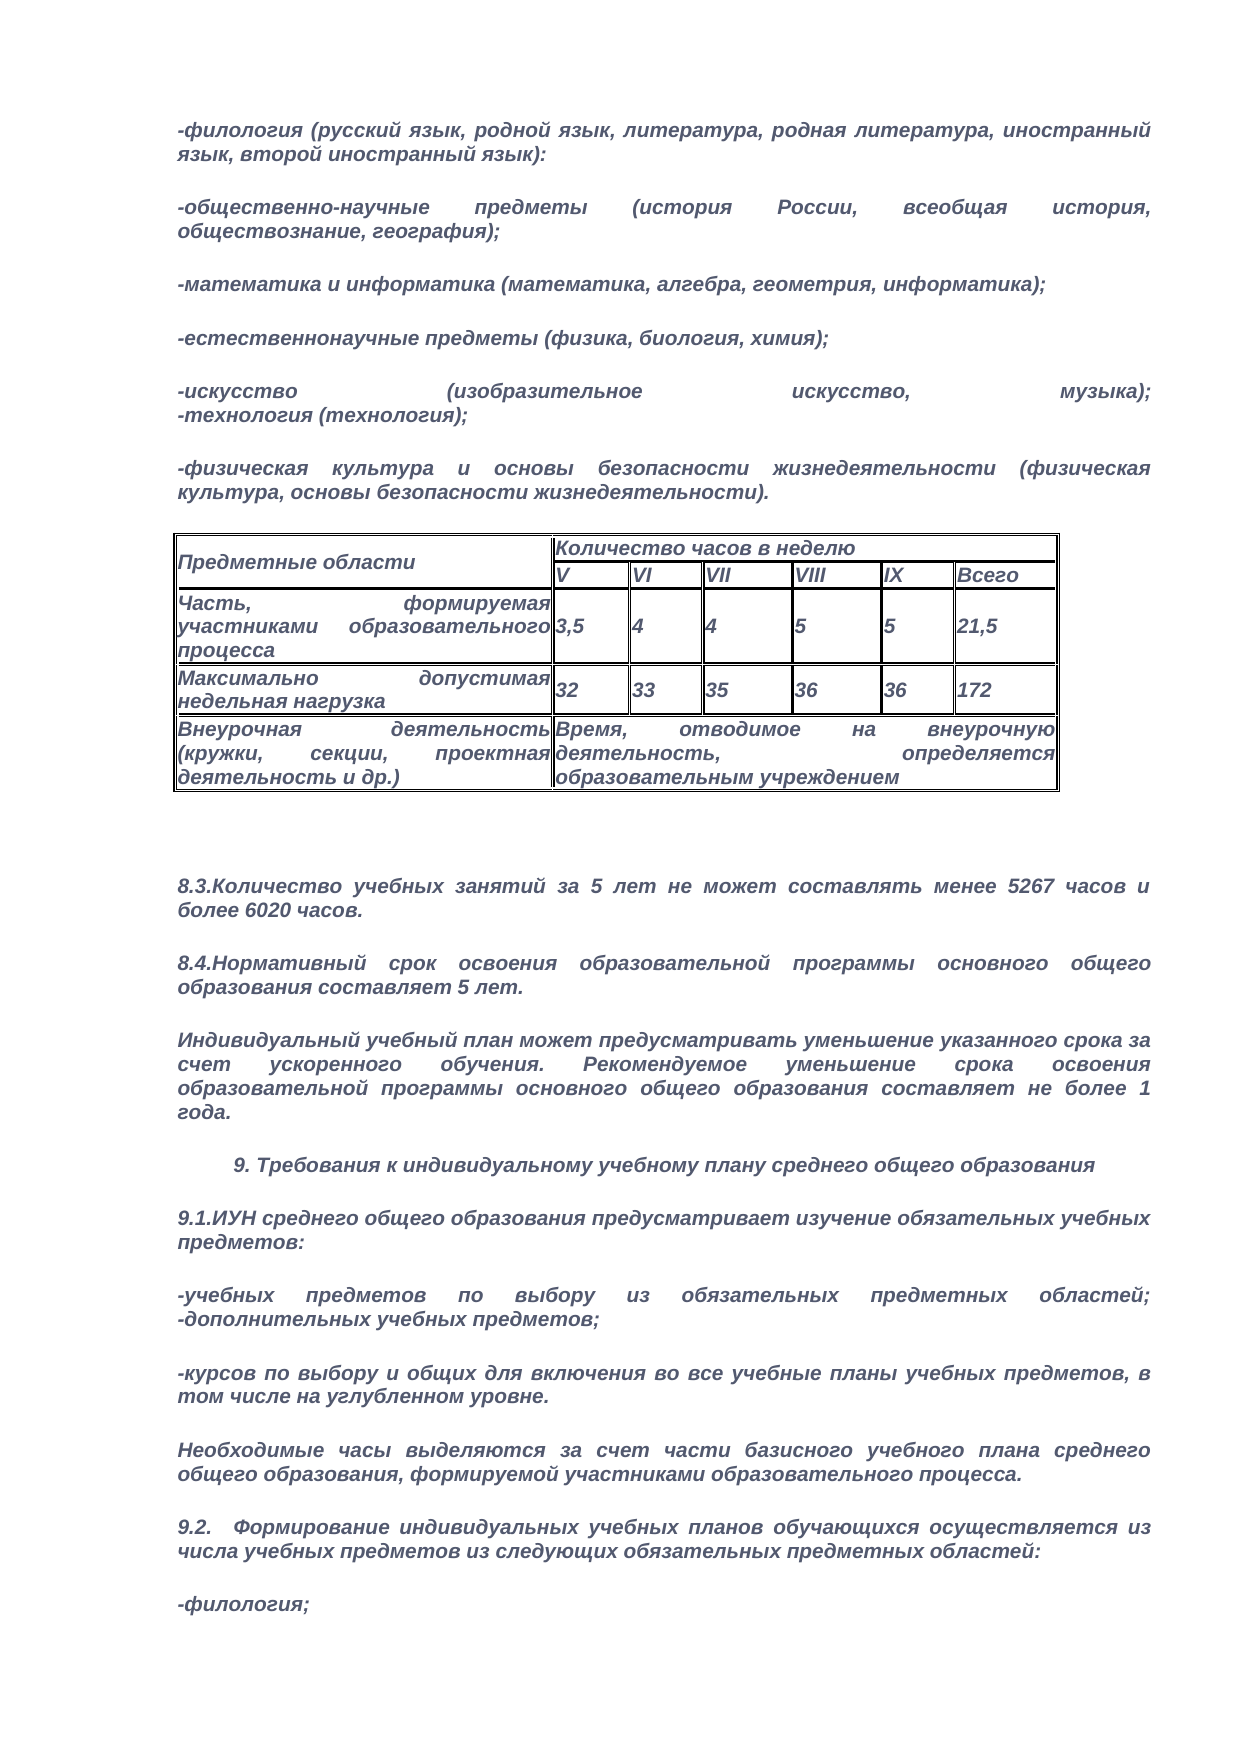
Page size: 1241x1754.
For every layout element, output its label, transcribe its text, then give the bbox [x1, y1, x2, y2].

table_cell Часть, формируемая участниками образовательного процесса [177, 587, 551, 662]
table_cell Максимально допустимая недельная нагрузка [177, 662, 551, 713]
table_cell 35 [705, 666, 791, 713]
text -математика и информатика (математика, алгебра, геометрия, информатика); [177, 272, 1152, 296]
table_cell VI [631, 563, 701, 587]
text 9.2. Формирование индивидуальных учебных планов обучающихся осуществляется из числа учебных предметов из следующих обязательных предметных областей: [177, 1514, 1152, 1562]
table_cell 4 [705, 590, 791, 662]
text -учебных предметов по выбору из обязательных предметных областей; -дополнительных учебных предметов; [177, 1283, 1152, 1331]
table_cell 33 [631, 666, 701, 713]
text Индивидуальный учебный план может предусматривать уменьшение указанного срока за счет ускоренного обучения. Рекомендуемое уменьшение срока освоения образовательной программы основного общего образования составляет не более 1 года. [177, 1028, 1152, 1124]
table_header Предметные области [175, 534, 553, 587]
table_cell 36 [794, 666, 880, 713]
table_cell VIII [794, 563, 880, 587]
table_cell 36 [883, 666, 953, 713]
text 8.4.Нормативный срок освоения образовательной программы основного общего образования составляет 5 лет. [177, 951, 1152, 999]
text -общественно-научные предметы (история России, всеобщая история, обществознание, география); [177, 195, 1152, 243]
text 9. Требования к индивидуальному учебному плану среднего общего образования [177, 1153, 1152, 1177]
text -физическая культура и основы безопасности жизнедеятельности (физическая культура, основы безопасности жизнедеятельности). [177, 456, 1152, 503]
table_cell IX [883, 563, 953, 587]
table_cell 21,5 [956, 587, 1056, 662]
table_cell Внеурочная деятельность (кружки, секции, проектная деятельность и др.) [177, 713, 553, 788]
text -курсов по выбору и общих для включения во все учебные планы учебных предметов, в том числе на углубленном уровне. [177, 1360, 1152, 1408]
table_cell 172 [956, 662, 1057, 713]
table_cell 4 [631, 590, 701, 662]
text -филология (русский язык, родной язык, литература, родная литература, иностранный язык, второй иностранный язык): [177, 118, 1152, 166]
table_cell 3,5 [555, 590, 628, 662]
text -искусство (изобразительное искусство, музыка); -технология (технология); [177, 378, 1152, 426]
table_cell Всего [956, 560, 1056, 587]
table_cell 5 [883, 590, 953, 662]
table_cell V [555, 563, 628, 587]
text -филология; [177, 1592, 1152, 1616]
table_cell Время, отводимое на внеурочную деятельность, определяется образовательным учреждением [553, 713, 1057, 788]
text -естественнонаучные предметы (физика, биология, химия); [177, 325, 1152, 349]
table_header Количество часов в неделю [553, 536, 1056, 560]
text Необходимые часы выделяются за счет части базисного учебного плана среднего общего образования, формируемой участниками образовательного процесса. [177, 1437, 1152, 1485]
table_cell 32 [555, 666, 628, 713]
text 8.3.Количество учебных занятий за 5 лет не может составлять менее 5267 часов и более 6020 часов. [177, 874, 1152, 922]
table_cell VII [705, 563, 791, 587]
table_cell 5 [794, 590, 880, 662]
text 9.1.ИУН среднего общего образования предусматривает изучение обязательных учебных предметов: [177, 1206, 1152, 1254]
